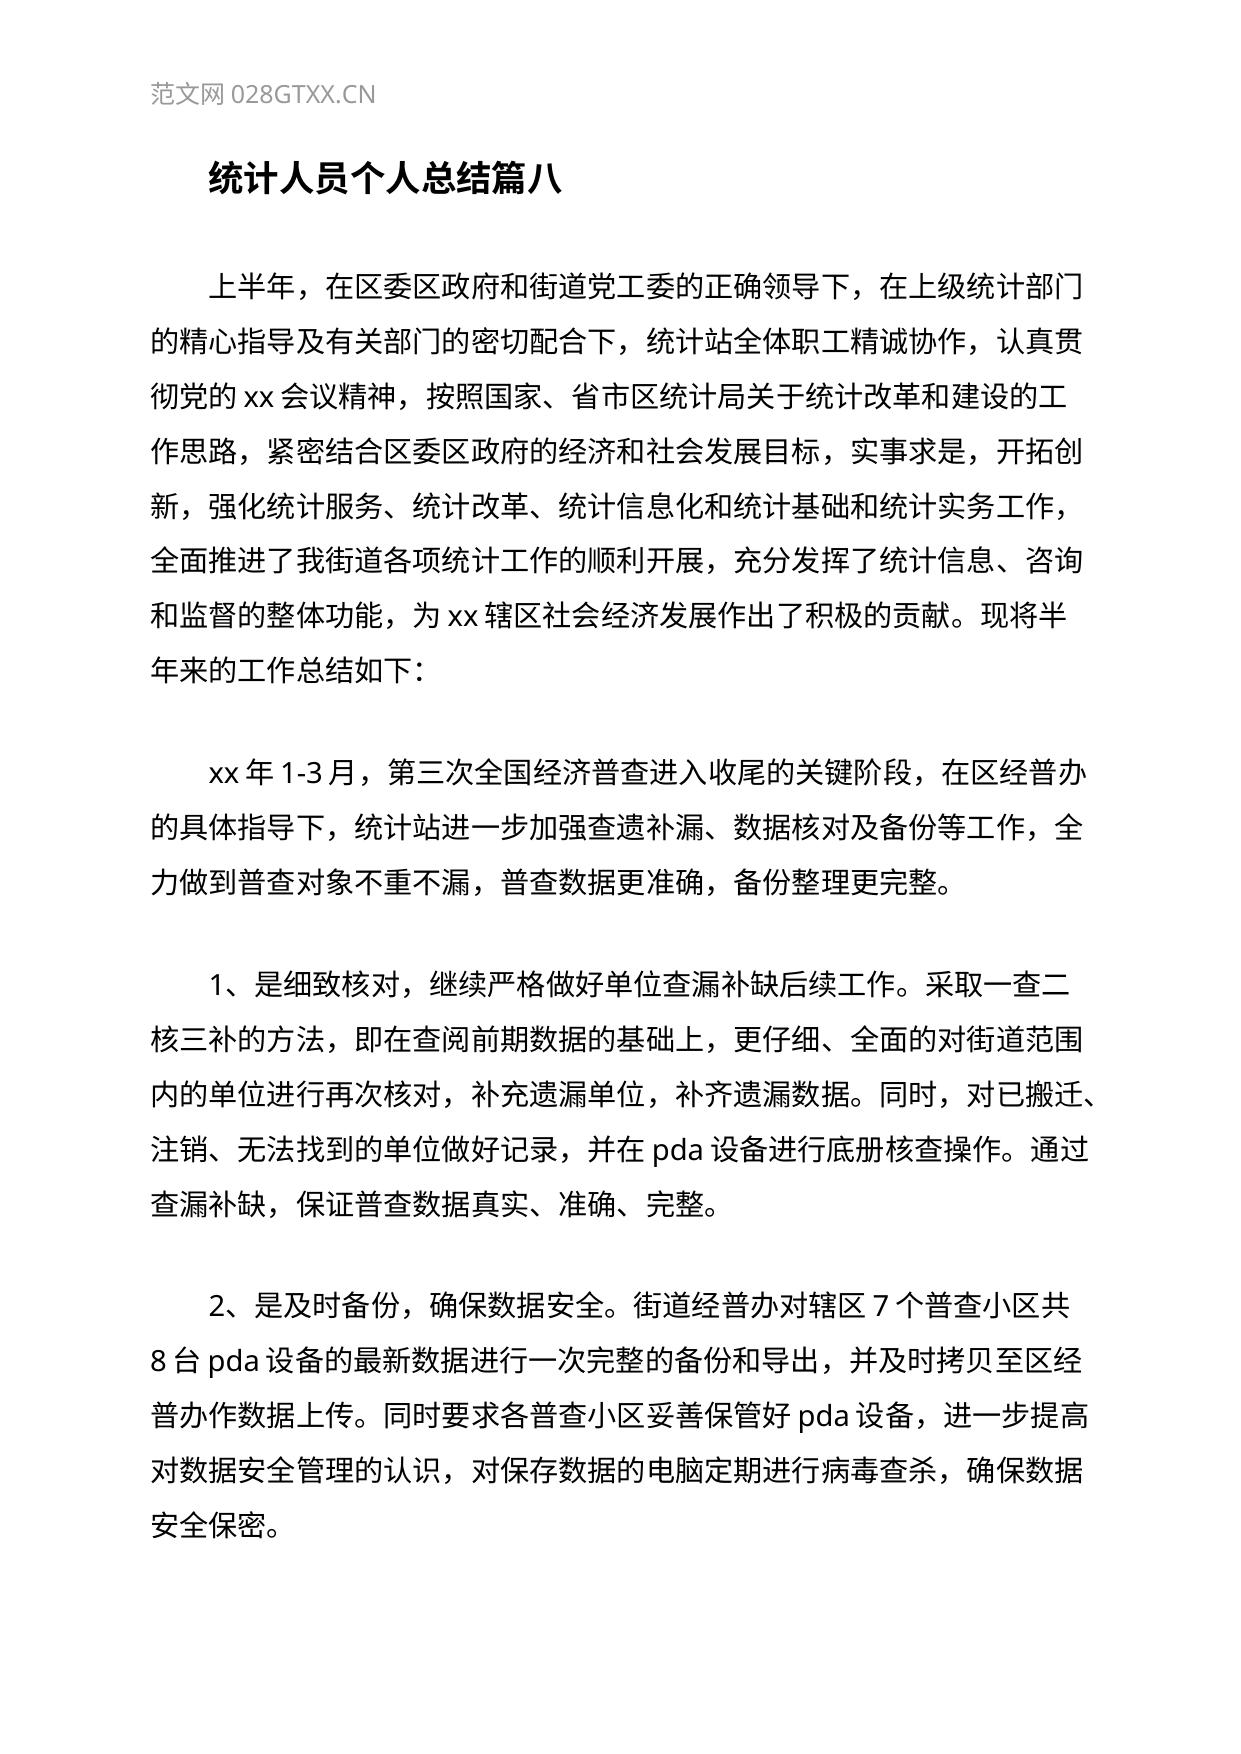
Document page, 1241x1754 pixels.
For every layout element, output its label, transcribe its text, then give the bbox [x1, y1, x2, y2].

text 2、是及时备份，确保数据安全。街道经普办对辖区7个普查小区共8台pda设备的最新数据进行一次完整的备份和导出，并及时拷贝至区经普办作数据上传。同时要求各普查小区妥善保管好pda设备，进一步提高对数据安全管理的认识，对保存数据的电脑定期进行病毒查杀，确保数据安全保密。 [150, 1283, 1090, 1545]
text xx年1-3月，第三次全国经济普查进入收尾的关键阶段，在区经普办的具体指导下，统计站进一步加强查遗补漏、数据核对及备份等工作，全力做到普查对象不重不漏，普查数据更准确，备份整理更完整。 [150, 750, 1090, 902]
text 上半年，在区委区政府和街道党工委的正确领导下，在上级统计部门的精心指导及有关部门的密切配合下，统计站全体职工精诚协作，认真贯彻党的xx会议精神，按照国家、省市区统计局关于统计改革和建设的工作思路，紧密结合区委区政府的经济和社会发展目标，实事求是，开拓创新，强化统计服务、统计改革、统计信息化和统计基础和统计实务工作，全面推进了我街道各项统计工作的顺利开展，充分发挥了统计信息、咨询和监督的整体功能，为xx辖区社会经济发展作出了积极的贡献。现将半年来的工作总结如下： [150, 263, 1090, 690]
text 1、是细致核对，继续严格做好单位查漏补缺后续工作。采取一查二核三补的方法，即在查阅前期数据的基础上，更仔细、全面的对街道范围内的单位进行再次核对，补充遗漏单位，补齐遗漏数据。同时，对已搬迁、注销、无法找到的单位做好记录，并在pda设备进行底册核查操作。通过查漏补缺，保证普查数据真实、准确、完整。 [150, 961, 1090, 1223]
text 统计人员个人总结篇八 [150, 150, 1090, 201]
